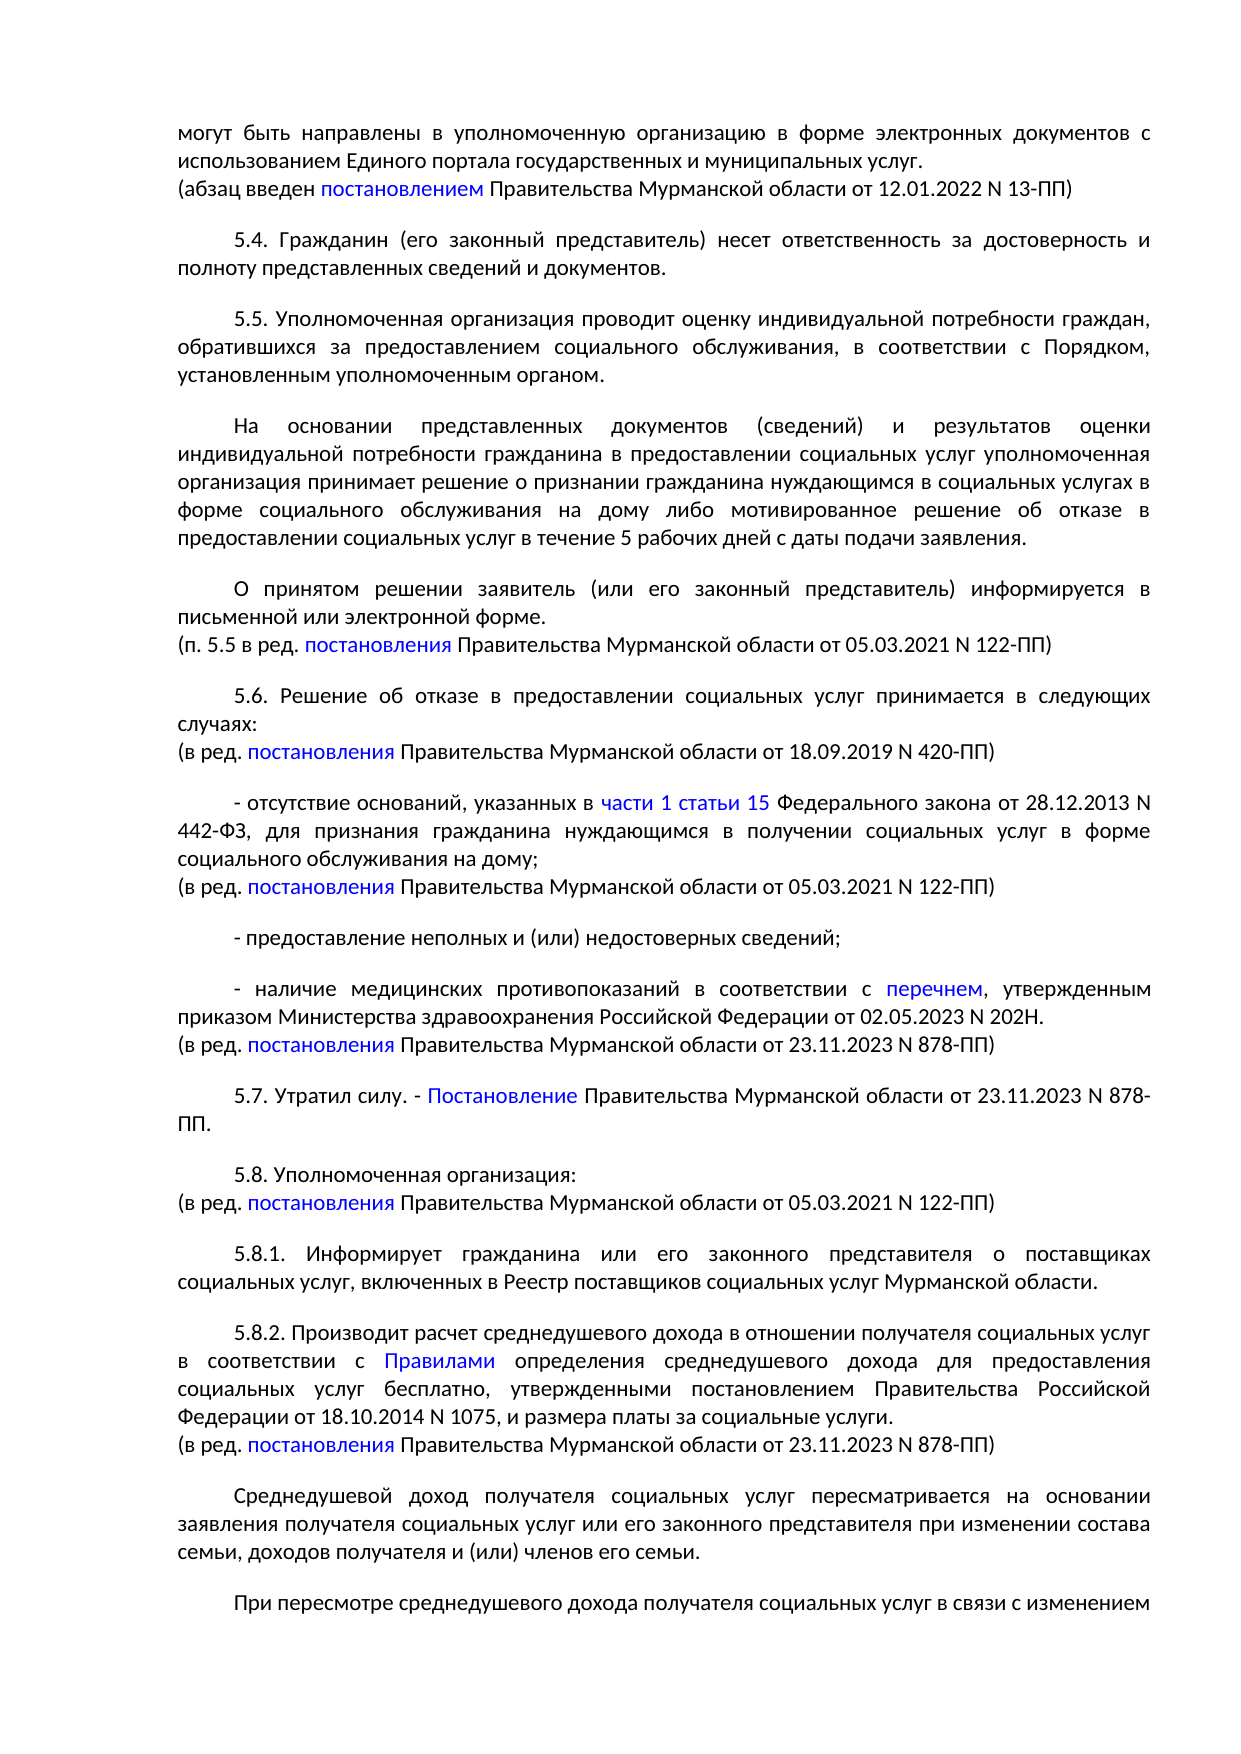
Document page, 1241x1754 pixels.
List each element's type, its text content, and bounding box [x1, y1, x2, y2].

text 5.6. Решение об отказе в предоставлении социальных услуг принимается в следующих случаях: [177, 681, 1152, 737]
text - наличие медицинских противопоказаний в соответствии с перечнем, утвержденным приказом Министерства здравоохранения Российской Федерации от 02.05.2023 N 202Н. [177, 974, 1152, 1030]
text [177, 1588, 1152, 1616]
text 5.8. Уполномоченная организация: [177, 1160, 1152, 1188]
text (в ред. постановления Правительства Мурманской области от 18.09.2019 N 420-ПП) [177, 737, 1152, 765]
text (п. 5.5 в ред. постановления Правительства Мурманской области от 05.03.2021 N 122-ПП) [177, 630, 1152, 658]
text (в ред. постановления Правительства Мурманской области от 23.11.2023 N 878-ПП) [177, 1030, 1152, 1058]
text 5.7. Утратил силу. - Постановление Правительства Мурманской области от 23.11.2023 N 878-ПП. [177, 1081, 1152, 1137]
text (в ред. постановления Правительства Мурманской области от 05.03.2021 N 122-ПП) [177, 1188, 1152, 1216]
text На основании представленных документов (сведений) и результатов оценки индивидуальной потребности гражданина в предоставлении социальных услуг уполномоченная организация принимает решение о признании гражданина нуждающимся в социальных услугах в форме социального обслуживания на дому либо мотивированное решение об отказе в предоставлении социальных услуг в течение 5 рабочих дней с даты подачи заявления. [177, 411, 1152, 551]
text - отсутствие оснований, указанных в части 1 статьи 15 Федерального закона от 28.12.2013 N 442-ФЗ, для признания гражданина нуждающимся в получении социальных услуг в форме социального обслуживания на дому; [177, 788, 1152, 872]
text (в ред. постановления Правительства Мурманской области от 05.03.2021 N 122-ПП) [177, 872, 1152, 900]
text 5.5. Уполномоченная организация проводит оценку индивидуальной потребности граждан, обратившихся за предоставлением социального обслуживания, в соответствии с Порядком, установленным уполномоченным органом. [177, 304, 1152, 388]
text (в ред. постановления Правительства Мурманской области от 23.11.2023 N 878-ПП) [177, 1430, 1152, 1458]
text 5.4. Гражданин (его законный представитель) несет ответственность за достоверность и полноту представленных сведений и документов. [177, 225, 1152, 281]
text (абзац введен постановлением Правительства Мурманской области от 12.01.2022 N 13-ПП) [177, 174, 1152, 202]
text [177, 118, 1152, 174]
text О принятом решении заявитель (или его законный представитель) информируется в письменной или электронной форме. [177, 574, 1152, 630]
text - предоставление неполных и (или) недостоверных сведений; [177, 923, 1152, 951]
text 5.8.2. Производит расчет среднедушевого дохода в отношении получателя социальных услуг в соответствии с Правилами определения среднедушевого дохода для предоставления социальных услуг бесплатно, утвержденными постановлением Правительства Российской Федерации от 18.10.2014 N 1075, и размера платы за социальные услуги. [177, 1318, 1152, 1430]
text Среднедушевой доход получателя социальных услуг пересматривается на основании заявления получателя социальных услуг или его законного представителя при изменении состава семьи, доходов получателя и (или) членов его семьи. [177, 1481, 1152, 1565]
text 5.8.1. Информирует гражданина или его законного представителя о поставщиках социальных услуг, включенных в Реестр поставщиков социальных услуг Мурманской области. [177, 1239, 1152, 1295]
